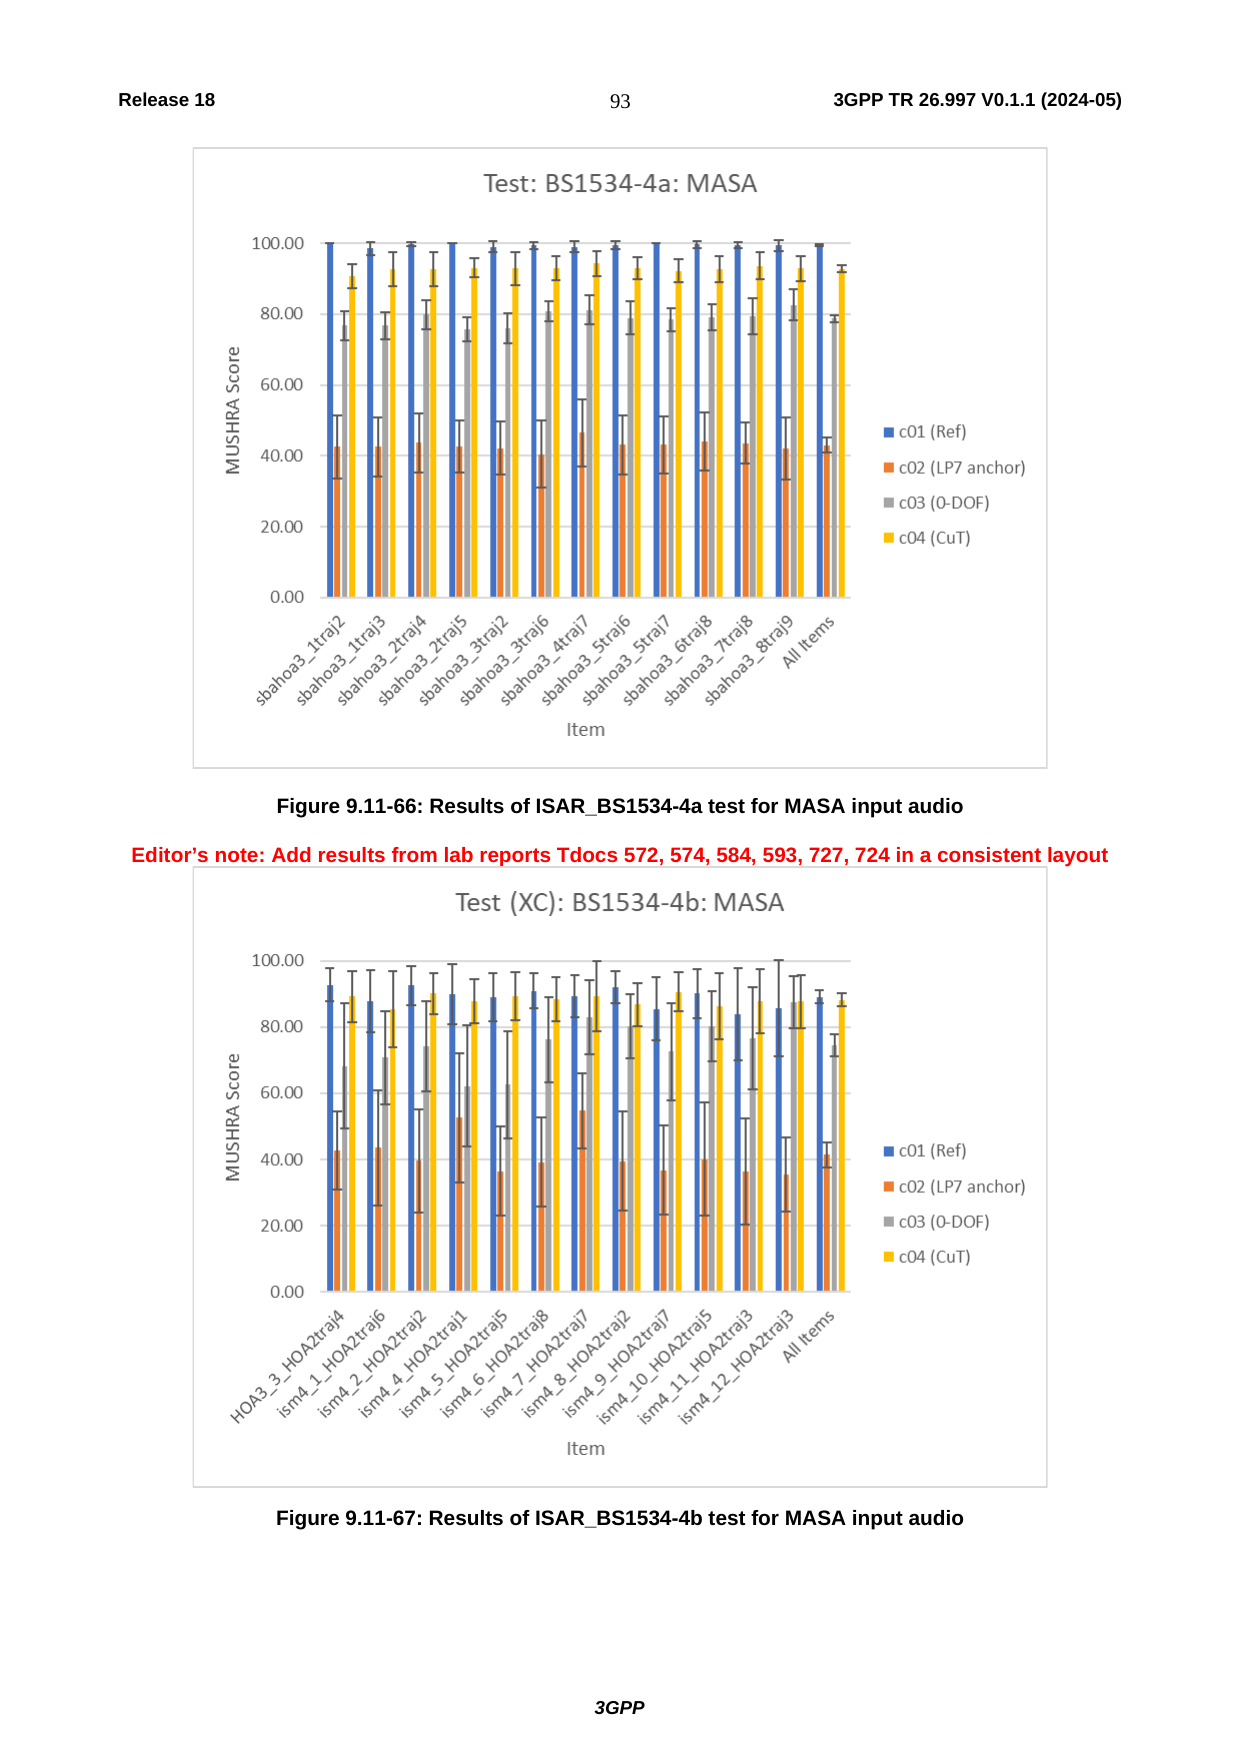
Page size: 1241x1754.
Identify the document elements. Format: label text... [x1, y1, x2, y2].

text ‎9.11 [118, 793, 1122, 817]
picture [192, 147, 1048, 769]
picture [192, 866, 1048, 1488]
text ‎9.11 [118, 1506, 1122, 1530]
